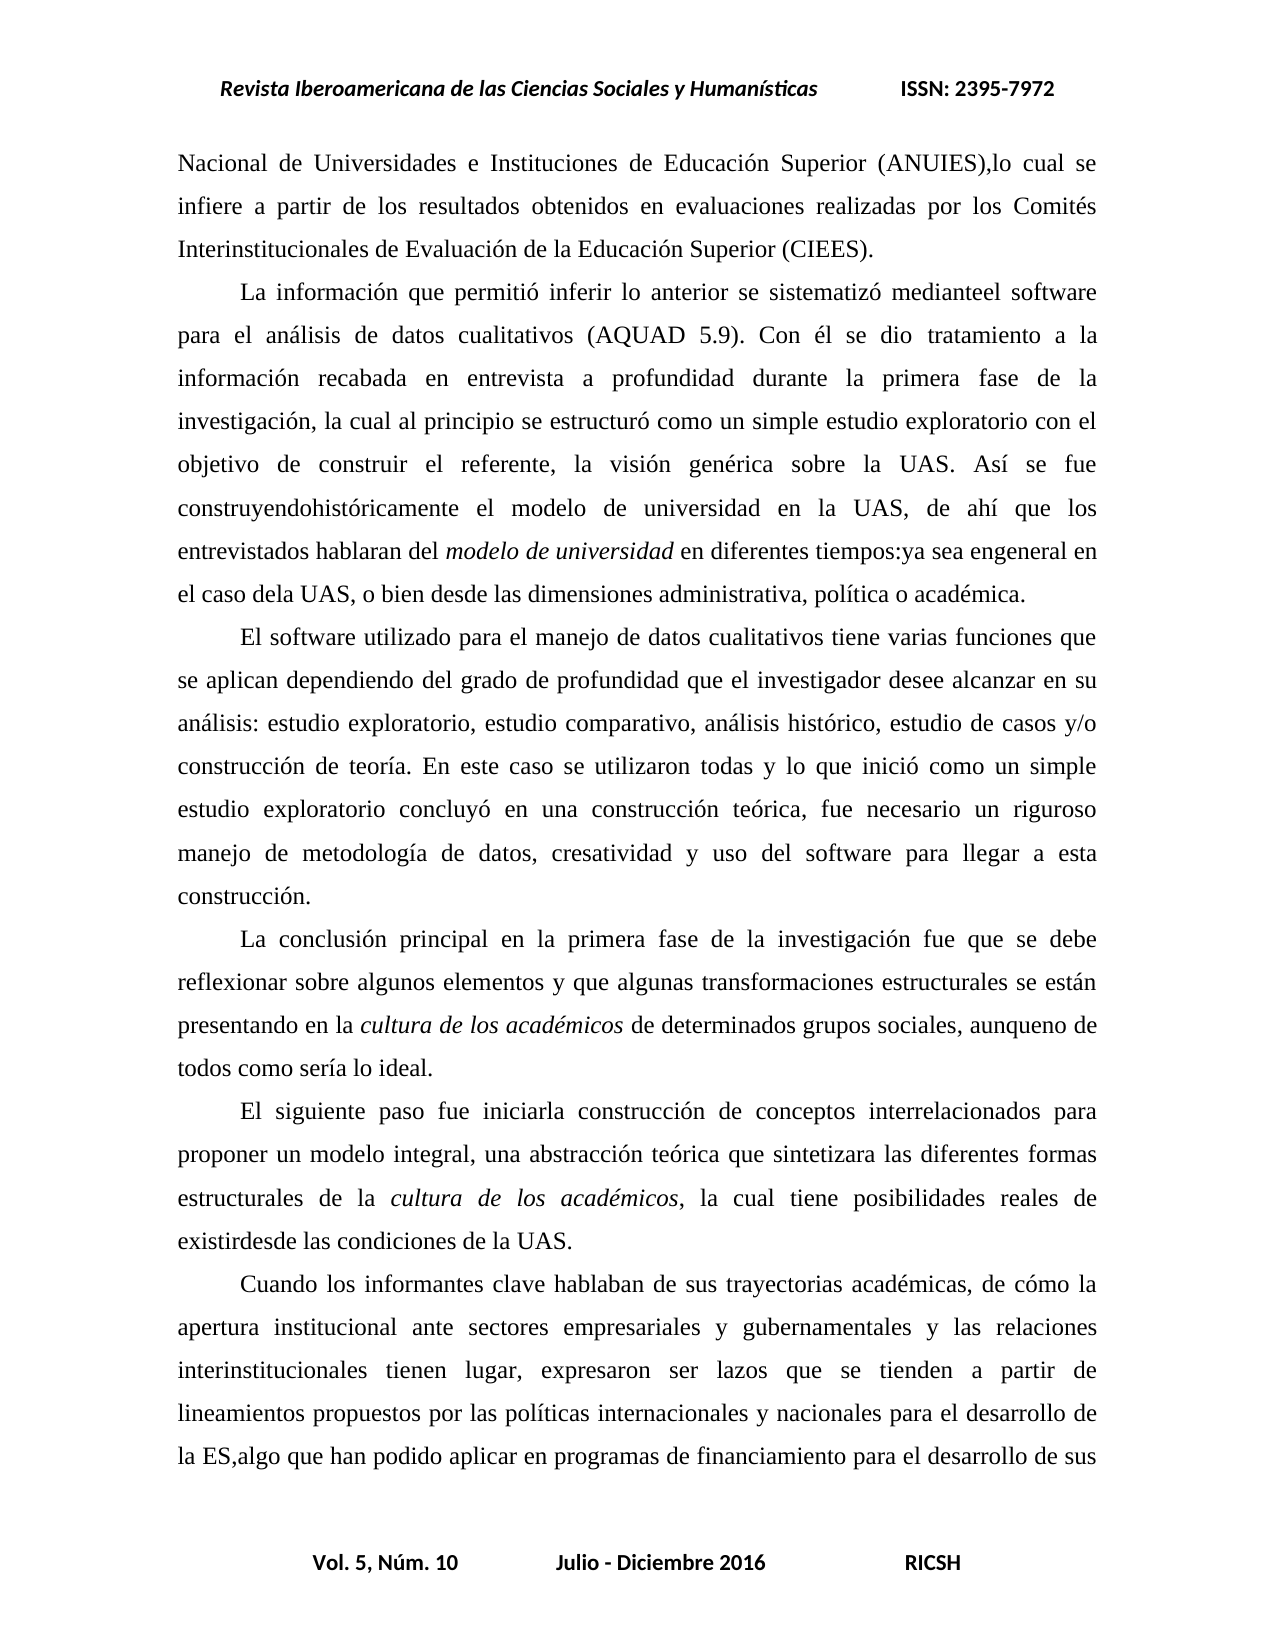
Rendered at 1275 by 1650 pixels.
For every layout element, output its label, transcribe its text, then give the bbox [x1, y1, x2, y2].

text La información que permitió inferir lo anterior se sistematizó medianteel software para el análisis de datos cualitativos (AQUAD 5.9). Con él se dio tratamiento a la información recabada en entrevista a profundidad durante la primera fase de la investigación, la cual al principio se estructuró como un simple estudio exploratorio con el objetivo de construir el referente, la visión genérica sobre la UAS. Así se fue construyendohistóricamente el modelo de universidad en la UAS, de ahí que los entrevistados hablaran del modelo de universidad en diferentes tiempos:ya sea engeneral en el caso dela UAS, o bien desde las dimensiones administrativa, política o académica. [177, 277, 1098, 608]
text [177, 148, 1098, 263]
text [177, 1269, 1098, 1470]
text La conclusión principal en la primera fase de la investigación fue que se debe reflexionar sobre algunos elementos y que algunas transformaciones estructurales se están presentando en la cultura de los académicos de determinados grupos sociales, aunqueno de todos como sería lo ideal. [177, 924, 1098, 1082]
text El siguiente paso fue iniciarla construcción de conceptos interrelacionados para proponer un modelo integral, una abstracción teórica que sintetizara las diferentes formas estructurales de la cultura de los académicos, la cual tiene posibilidades reales de existirdesde las condiciones de la UAS. [177, 1096, 1098, 1254]
text El software utilizado para el manejo de datos cualitativos tiene varias funciones que se aplican dependiendo del grado de profundidad que el investigador desee alcanzar en su análisis: estudio exploratorio, estudio comparativo, análisis histórico, estudio de casos y/o construcción de teoría. En este caso se utilizaron todas y lo que inició como un simple estudio exploratorio concluyó en una construcción teórica, fue necesario un riguroso manejo de metodología de datos, cresatividad y uso del software para llegar a esta construcción. [177, 622, 1098, 909]
